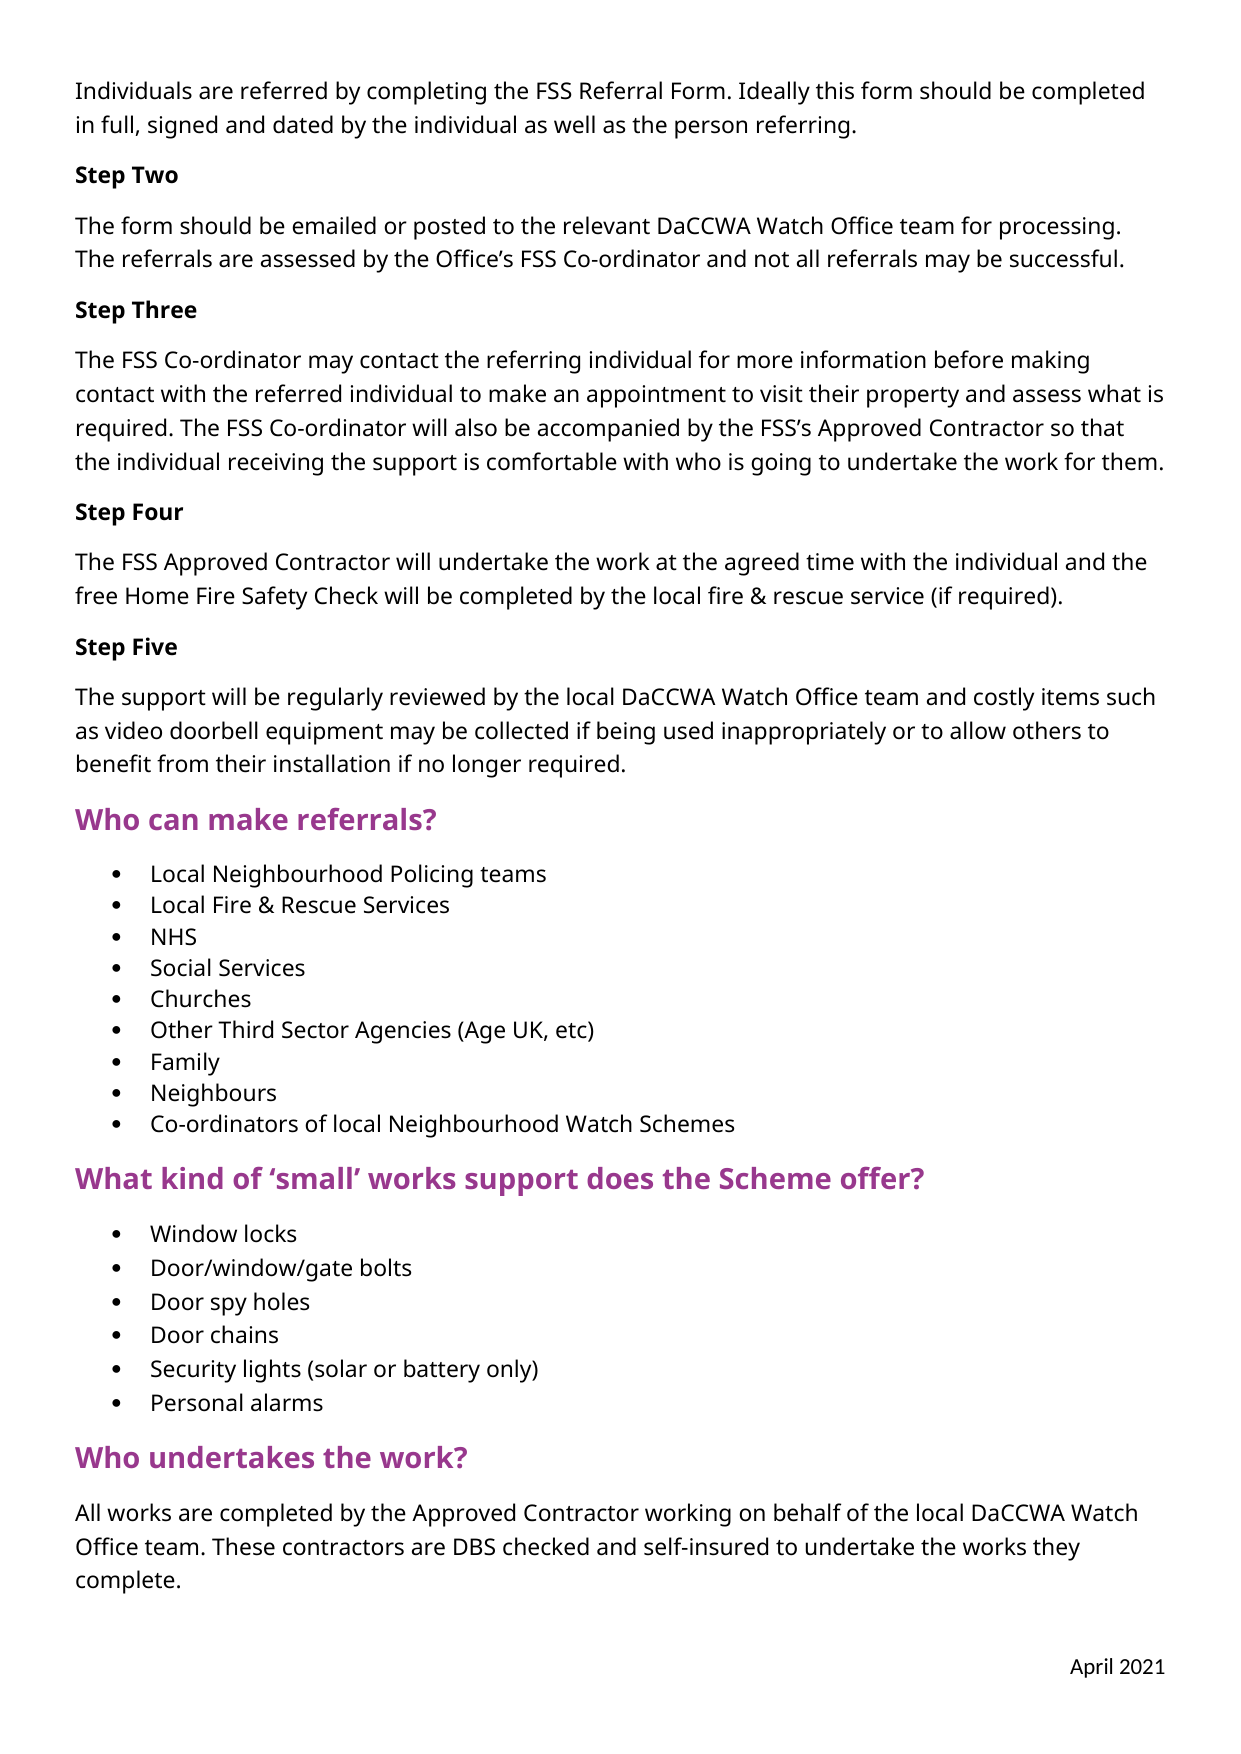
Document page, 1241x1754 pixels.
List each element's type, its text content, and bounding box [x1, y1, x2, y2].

list Door chains [112, 1319, 1165, 1351]
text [75, 1497, 1165, 1596]
text Step Four [75, 496, 1165, 527]
text Step Two [75, 159, 1165, 190]
list Co-ordinators of local Neighbourhood Watch Schemes [112, 1108, 1165, 1139]
text Who can make referrals? [75, 799, 1165, 838]
list Door spy holes [112, 1286, 1165, 1317]
list Neighbours [112, 1077, 1165, 1108]
text The support will be regularly reviewed by the local DaCCWA Watch Office team and costly items such as video doorbell equipment may be collected if being used inappropriately or to allow others to benefit from their installation if no longer required. [75, 681, 1165, 779]
text The form should be emailed or posted to the relevant DaCCWA Watch Office team for processing. The referrals are assessed by the Office’s FSS Co-ordinator and not all referrals may be successful. [75, 209, 1165, 274]
list Window locks [112, 1218, 1165, 1249]
text Step Three [75, 294, 1165, 325]
text Individuals are referred by completing the FSS Referral Form. Ideally this form should be completed in full, signed and dated by the individual as well as the person referring. [75, 75, 1165, 140]
list Local Fire & Rescue Services [112, 889, 1165, 921]
list Social Services [112, 952, 1165, 983]
text The FSS Approved Contractor will undertake the work at the agreed time with the individual and the free Home Fire Safety Check will be completed by the local fire & rescue service (if required). [75, 546, 1165, 611]
list Door/window/gate bolts [112, 1252, 1165, 1283]
text Step Five [75, 630, 1165, 662]
list Family [112, 1046, 1165, 1077]
text What kind of ‘small’ works support does the Scheme offer? [75, 1159, 1165, 1198]
list Churches [112, 983, 1165, 1014]
text Who undertakes the work? [75, 1437, 1165, 1477]
text The FSS Co-ordinator may contact the referring individual for more information before making contact with the referred individual to make an appointment to visit their property and assess what is required. The FSS Co-ordinator will also be accompanied by the FSS’s Approved Contractor so that the individual receiving the support is comfortable with who is going to undertake the work for them. [75, 344, 1165, 477]
list Other Third Sector Agencies (Age UK, etc) [112, 1014, 1165, 1046]
list NHS [112, 921, 1165, 952]
list Personal alarms [112, 1387, 1165, 1418]
list Local Neighbourhood Policing teams [112, 858, 1165, 889]
list Security lights (solar or battery only) [112, 1353, 1165, 1384]
